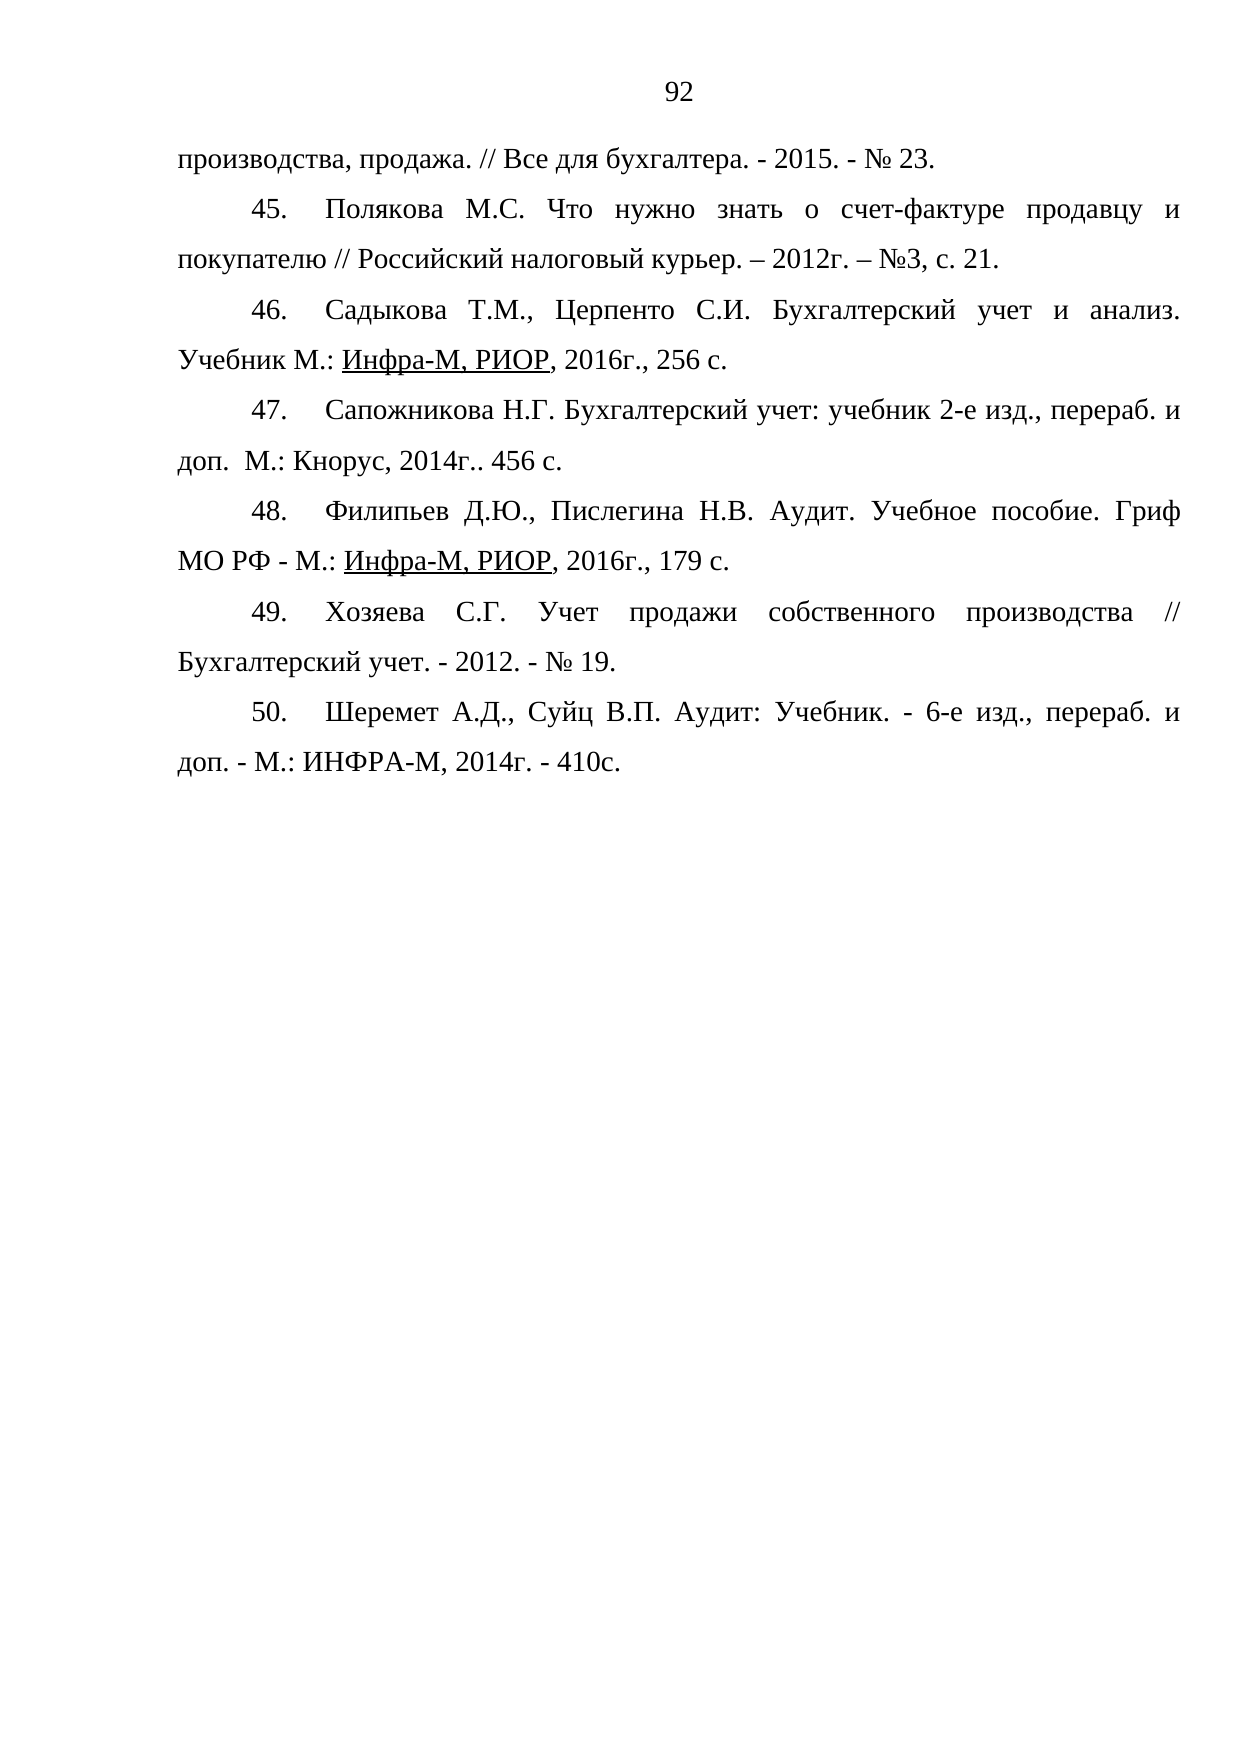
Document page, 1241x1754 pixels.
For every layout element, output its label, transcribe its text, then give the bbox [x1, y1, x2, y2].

list Шеремет А.Д., Суйц В.П. Аудит: Учебник. - 6-е изд., перераб. и доп. - М.: ИНФРА-М, 2014г. - 410с. [177, 694, 1181, 778]
list Хозяева С.Г. Учет продажи собственного производства // Бухгалтерский учет. - 2012. - № 19. [177, 594, 1181, 677]
list Полякова М.С. Что нужно знать о счет-фактуре продавцу и покупателю // Российский налоговый курьер. – 2012г. – №3, с. 21. [177, 191, 1181, 275]
subtitle Филипьев Д.Ю., Пислегина Н.В. Аудит. Учебное пособие. Гриф МО РФ - М.: Инфра-М, РИОР, 2016г., 179 с. [177, 493, 1181, 577]
subtitle Садыкова Т.М., Церпенто С.И. Бухгалтерский учет и анализ. Учебник М.: Инфра-М, РИОР, 2016г., 256 с. [177, 292, 1181, 376]
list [177, 141, 1181, 174]
list Сапожникова Н.Г. Бухгалтерский учет: учебник 2-е изд., перераб. и доп. М.: Кнорус, 2014г.. 456 с. [177, 392, 1181, 476]
